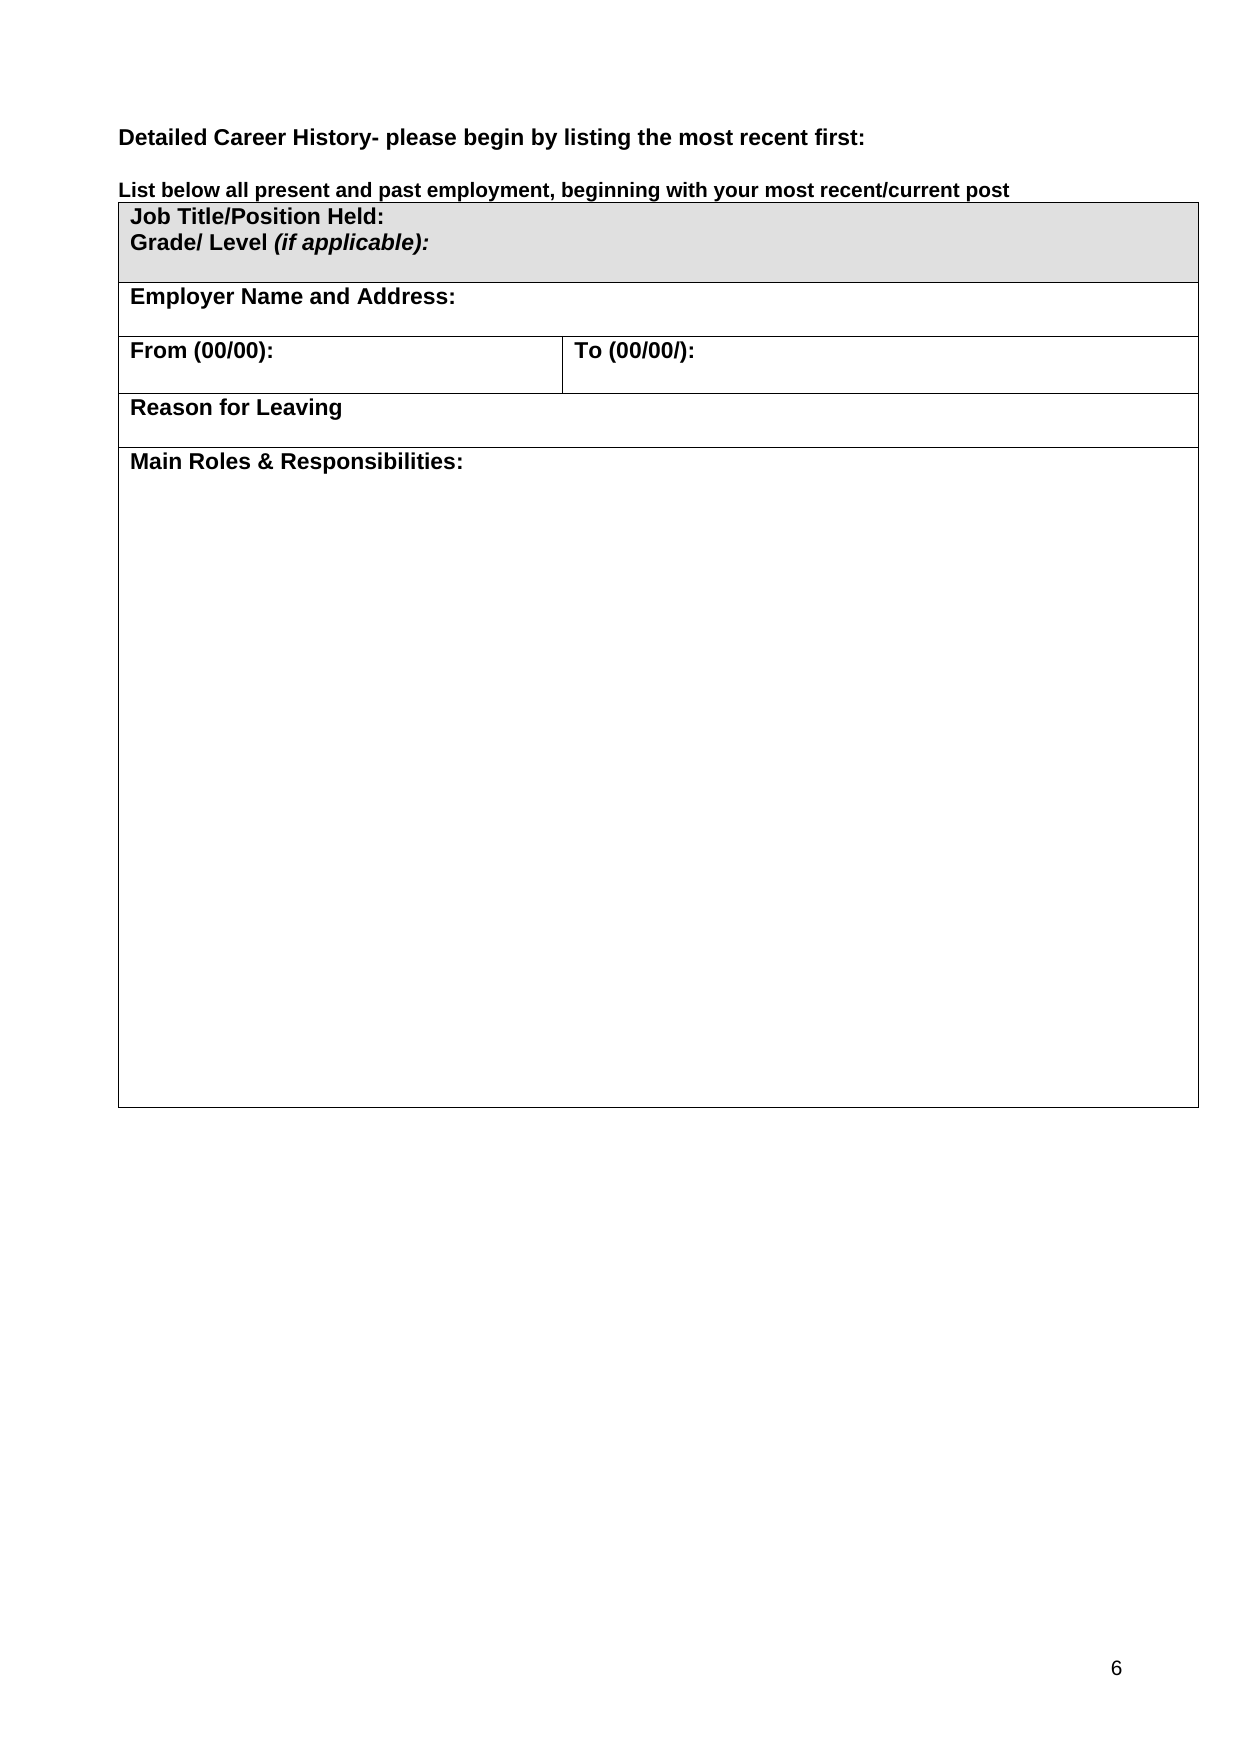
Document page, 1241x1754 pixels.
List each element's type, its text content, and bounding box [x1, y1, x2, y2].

table_header Job Title/Position Held: Grade/ Level (if applicable): [119, 203, 1198, 282]
table_cell Employer Name and Address: [119, 283, 1198, 336]
text Detailed Career History- please begin by listing the most recent first: [118, 124, 1122, 151]
table_cell To (00/00/): [563, 337, 1198, 393]
table_cell Reason for Leaving [119, 394, 1198, 447]
text List below all present and past employment, beginning with your most recent/current post [118, 177, 1122, 202]
table_cell Main Roles & Responsibilities: [119, 448, 1198, 1107]
table_cell From (00/00): [119, 337, 562, 393]
